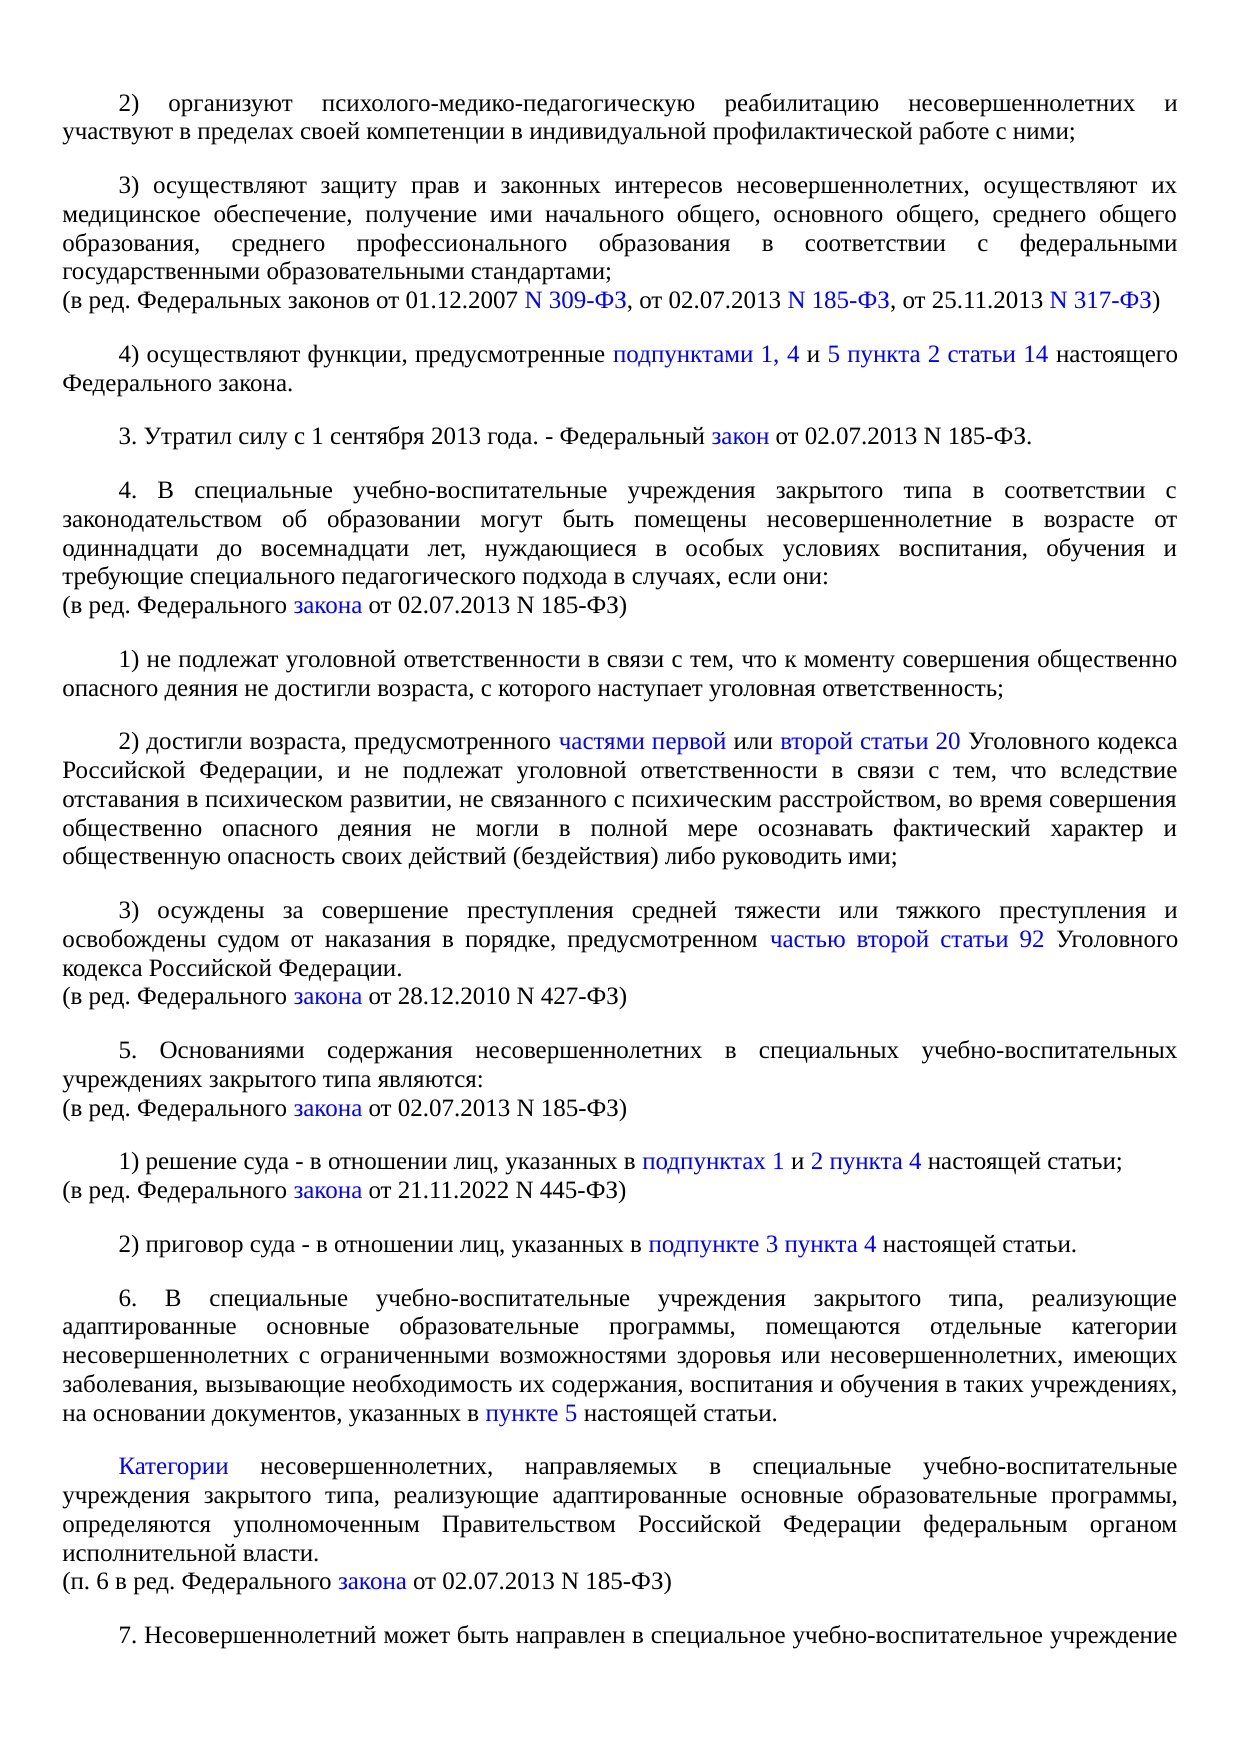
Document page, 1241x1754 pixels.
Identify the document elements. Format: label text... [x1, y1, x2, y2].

text 1) решение суда - в отношении лиц, указанных в подпунктах 1 и 2 пункта 4 настоящей статьи; [62, 1146, 1178, 1175]
text 4) осуществляют функции, предусмотренные подпунктами 1, 4 и 5 пункта 2 статьи 14 настоящего Федерального закона. [62, 339, 1178, 396]
text (в ред. Федерального закона от 21.11.2022 N 445-ФЗ) [62, 1175, 1178, 1204]
text (в ред. Федеральных законов от 01.12.2007 N 309-ФЗ, от 02.07.2013 N 185-ФЗ, от 25.11.2013 N 317-ФЗ) [62, 285, 1178, 314]
text 4. В специальные учебно-воспитательные учреждения закрытого типа в соответствии с законодательством об образовании могут быть помещены несовершеннолетние в возрасте от одиннадцати до восемнадцати лет, нуждающиеся в особых условиях воспитания, обучения и требующие специального педагогического подхода в случаях, если они: [62, 475, 1178, 590]
text 3) осуждены за совершение преступления средней тяжести или тяжкого преступления и освобождены судом от наказания в порядке, предусмотренном частью второй статьи 92 Уголовного кодекса Российской Федерации. [62, 895, 1178, 981]
text 2) приговор суда - в отношении лиц, указанных в подпункте 3 пункта 4 настоящей статьи. [62, 1229, 1178, 1258]
text (в ред. Федерального закона от 02.07.2013 N 185-ФЗ) [62, 1093, 1178, 1121]
text (в ред. Федерального закона от 28.12.2010 N 427-ФЗ) [62, 981, 1178, 1010]
text 2) достигли возраста, предусмотренного частями первой или второй статьи 20 Уголовного кодекса Российской Федерации, и не подлежат уголовной ответственности в связи с тем, что вследствие отставания в психическом развитии, не связанного с психическим расстройством, во время совершения общественно опасного деяния не могли в полной мере осознавать фактический характер и общественную опасность своих действий (бездействия) либо руководить ими; [62, 726, 1178, 870]
text 5. Основаниями содержания несовершеннолетних в специальных учебно-воспитательных учреждениях закрытого типа являются: [62, 1035, 1178, 1093]
text 2) организуют психолого-медико-педагогическую реабилитацию несовершеннолетних и участвуют в пределах своей компетенции в индивидуальной профилактической работе с ними; [62, 88, 1178, 145]
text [62, 1620, 1178, 1649]
text (в ред. Федерального закона от 02.07.2013 N 185-ФЗ) [62, 590, 1178, 619]
text 6. В специальные учебно-воспитательные учреждения закрытого типа, реализующие адаптированные основные образовательные программы, помещаются отдельные категории несовершеннолетних с ограниченными возможностями здоровья или несовершеннолетних, имеющих заболевания, вызывающие необходимость их содержания, воспитания и обучения в таких учреждениях, на основании документов, указанных в пункте 5 настоящей статьи. [62, 1283, 1178, 1426]
text (п. 6 в ред. Федерального закона от 02.07.2013 N 185-ФЗ) [62, 1566, 1178, 1595]
text Категории несовершеннолетних, направляемых в специальные учебно-воспитательные учреждения закрытого типа, реализующие адаптированные основные образовательные программы, определяются уполномоченным Правительством Российской Федерации федеральным органом исполнительной власти. [62, 1451, 1178, 1566]
text 3. Утратил силу с 1 сентября 2013 года. - Федеральный закон от 02.07.2013 N 185-ФЗ. [62, 421, 1178, 450]
text 3) осуществляют защиту прав и законных интересов несовершеннолетних, осуществляют их медицинское обеспечение, получение ими начального общего, основного общего, среднего общего образования, среднего профессионального образования в соответствии с федеральными государственными образовательными стандартами; [62, 170, 1178, 285]
text 1) не подлежат уголовной ответственности в связи с тем, что к моменту совершения общественно опасного деяния не достигли возраста, с которого наступает уголовная ответственность; [62, 644, 1178, 701]
